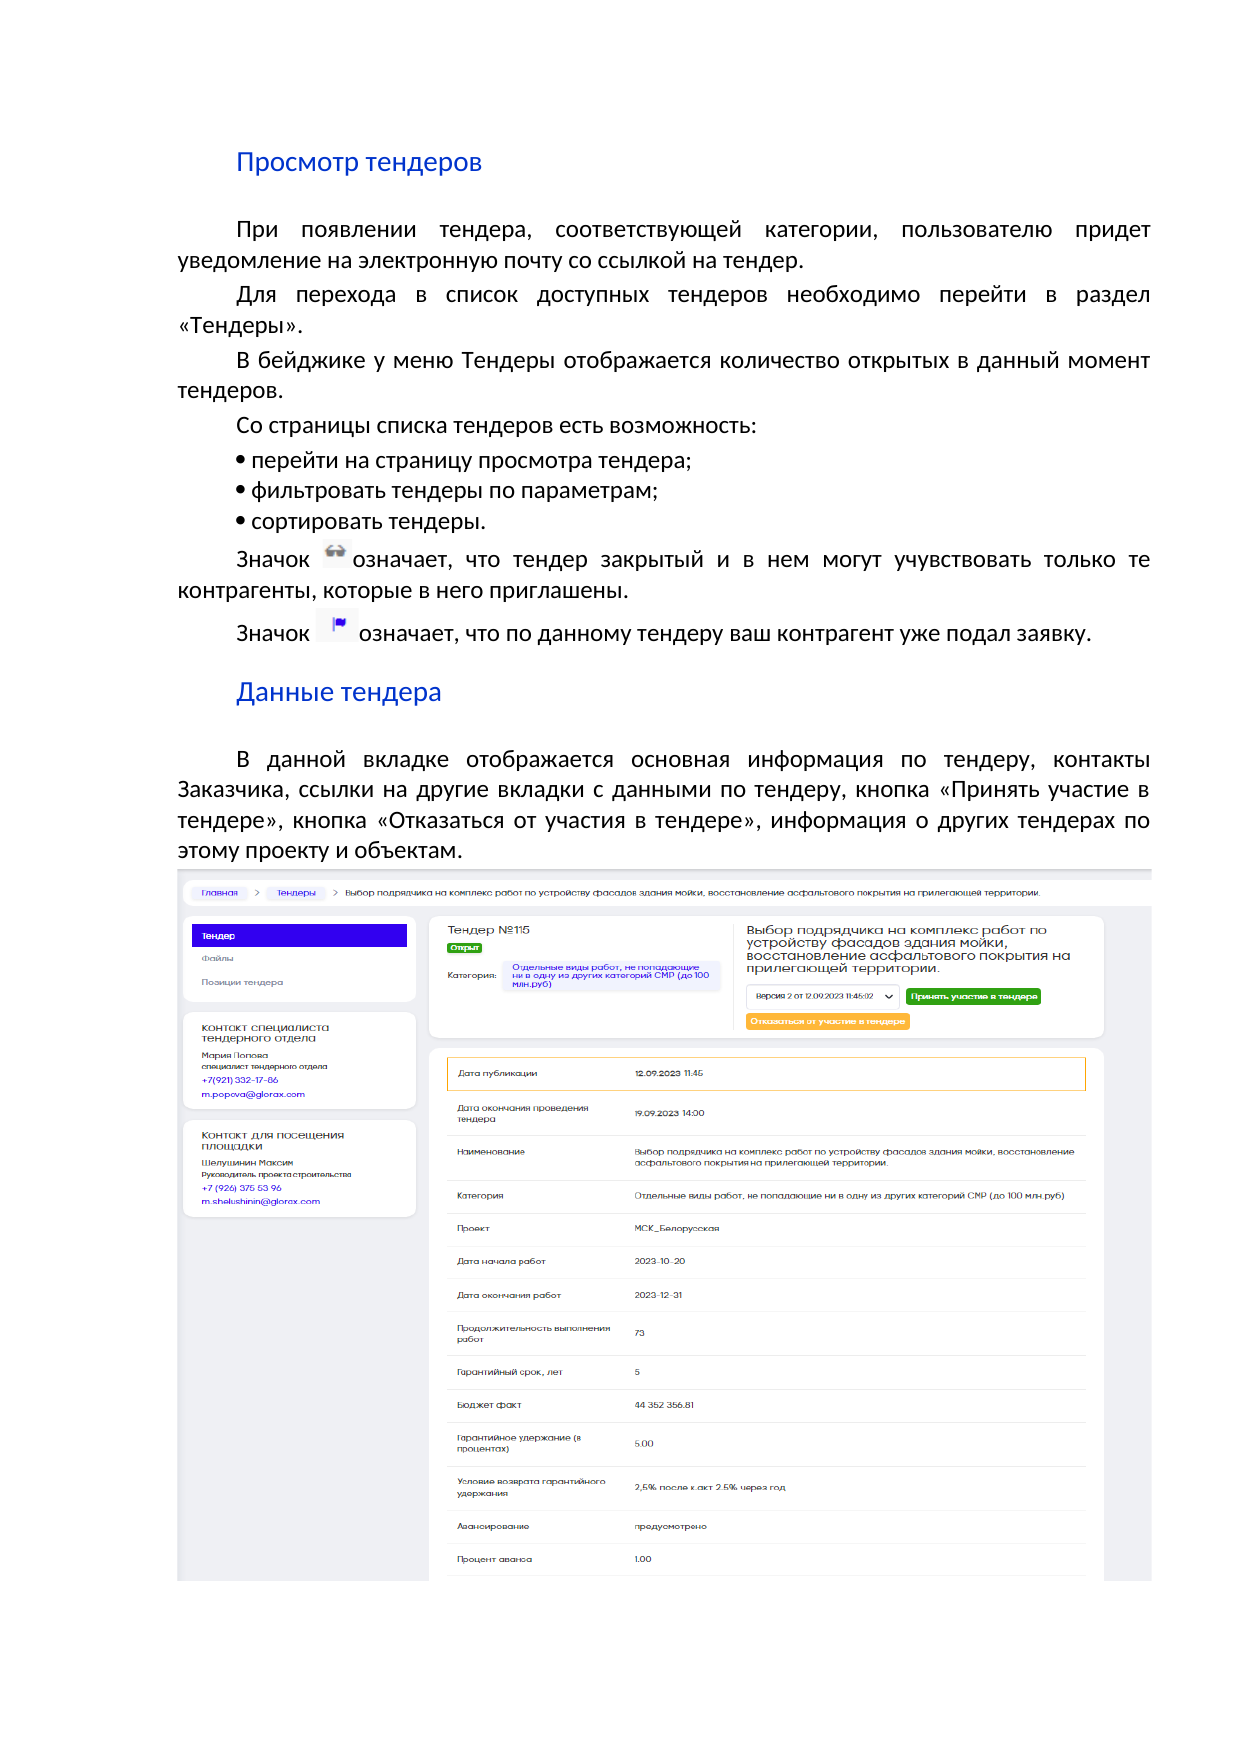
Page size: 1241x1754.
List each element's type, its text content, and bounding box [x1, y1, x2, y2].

picture [322, 539, 353, 568]
text При появлении тендера, соответствующей категории, пользователю придет уведомление на электронную почту со ссылкой на тендер. [177, 213, 1152, 274]
picture [315, 608, 359, 642]
text Со страницы списка тендеров есть возможность: [177, 409, 1152, 439]
subtitle Данные тендера [177, 673, 1152, 708]
picture [177, 869, 1152, 1581]
list фильтровать тендеры по параметрам; [177, 474, 1152, 505]
text Значок означает, что по данному тендеру ваш контрагент уже подал заявку. [177, 608, 1152, 648]
subtitle Просмотр тендеров [177, 143, 1152, 179]
text В данной вкладке отображается основная информация по тендеру, контакты Заказчика, ссылки на другие вкладки с данными по тендеру, кнопка «Принять участие в тендере», кнопка «Отказаться от участия в тендере», информация о других тендерах по этому проекту и объектам. [177, 743, 1152, 865]
text В бейджике у меню Тендеры отображается количество открытых в данный момент тендеров. [177, 344, 1152, 405]
list сортировать тендеры. [177, 505, 1152, 535]
text Значок означает, что тендер закрытый и в нем могут учувствовать только те контрагенты, которые в него приглашены. [177, 539, 1152, 604]
text Для перехода в список доступных тендеров необходимо перейти в раздел «Тендеры». [177, 279, 1152, 340]
list перейти на страницу просмотра тендера; [177, 444, 1152, 474]
